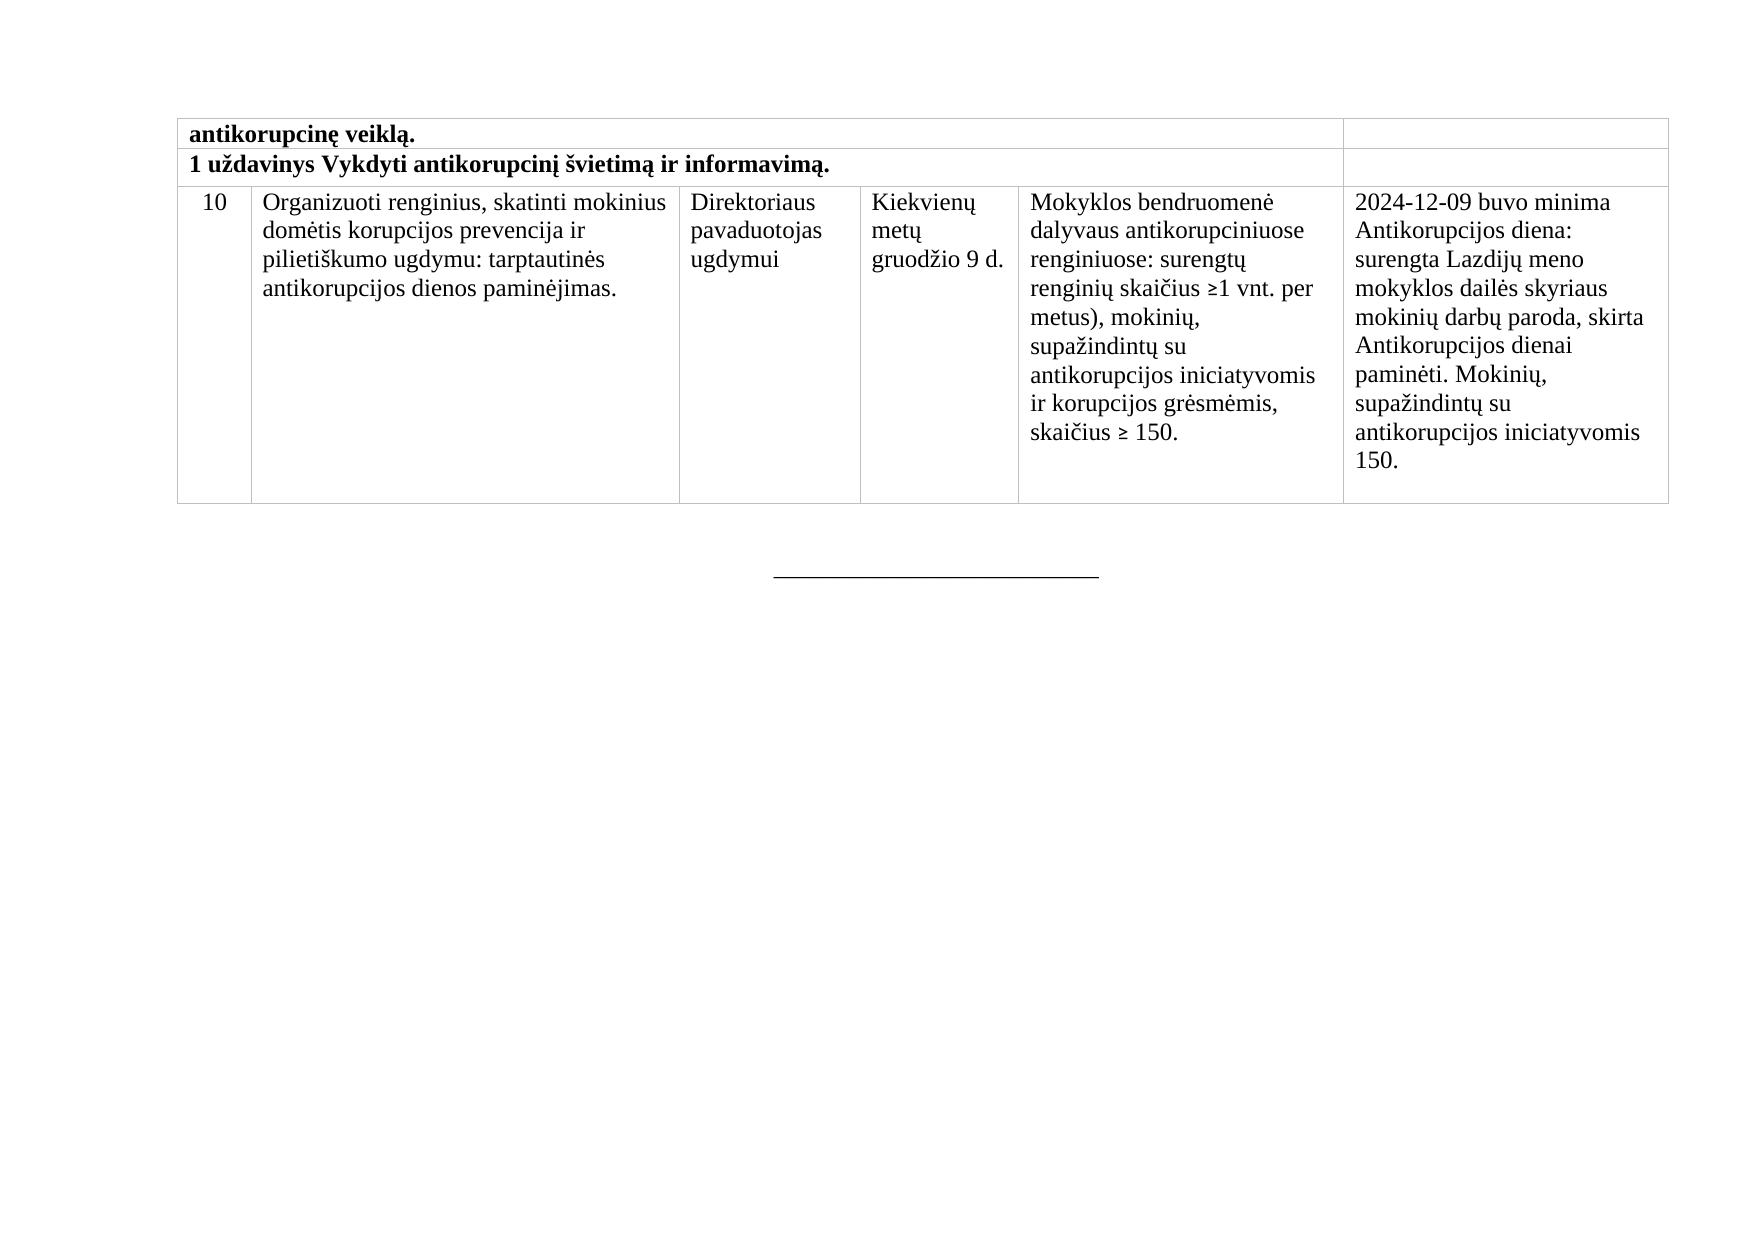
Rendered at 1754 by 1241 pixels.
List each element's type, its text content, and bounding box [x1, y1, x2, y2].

text __________________________ [177, 552, 1695, 581]
table_cell Organizuoti renginius, skatinti mokinius domėtis korupcijos prevencija ir pilietiškumo ugdymu: tarptautinės antikorupcijos dienos paminėjimas. [252, 187, 679, 503]
table_cell Mokyklos bendruomenė dalyvaus antikorupciniuose renginiuose: surengtų renginių skaičius ≥1 vnt. per metus), mokinių, supažindintų su antikorupcijos iniciatyvomis ir korupcijos grėsmėmis, skaičius ≥ 150. [1019, 187, 1343, 503]
table_cell [1344, 119, 1668, 148]
table_cell 2024-12-09 buvo minima Antikorupcijos diena: surengta Lazdijų meno mokyklos dailės skyriaus mokinių darbų paroda, skirta Antikorupcijos dienai paminėti. Mokinių, supažindintų su antikorupcijos iniciatyvomis 150. [1344, 187, 1668, 503]
table_cell 10 [178, 187, 251, 503]
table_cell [178, 119, 1343, 148]
table_cell Kiekvienų metų gruodžio 9 d. [861, 187, 1018, 503]
table_cell Direktoriaus pavaduotojas ugdymui [680, 187, 860, 503]
table_cell [1344, 149, 1668, 186]
table_cell 1 uždavinys Vykdyti antikorupcinį švietimą ir informavimą. [178, 149, 1343, 186]
